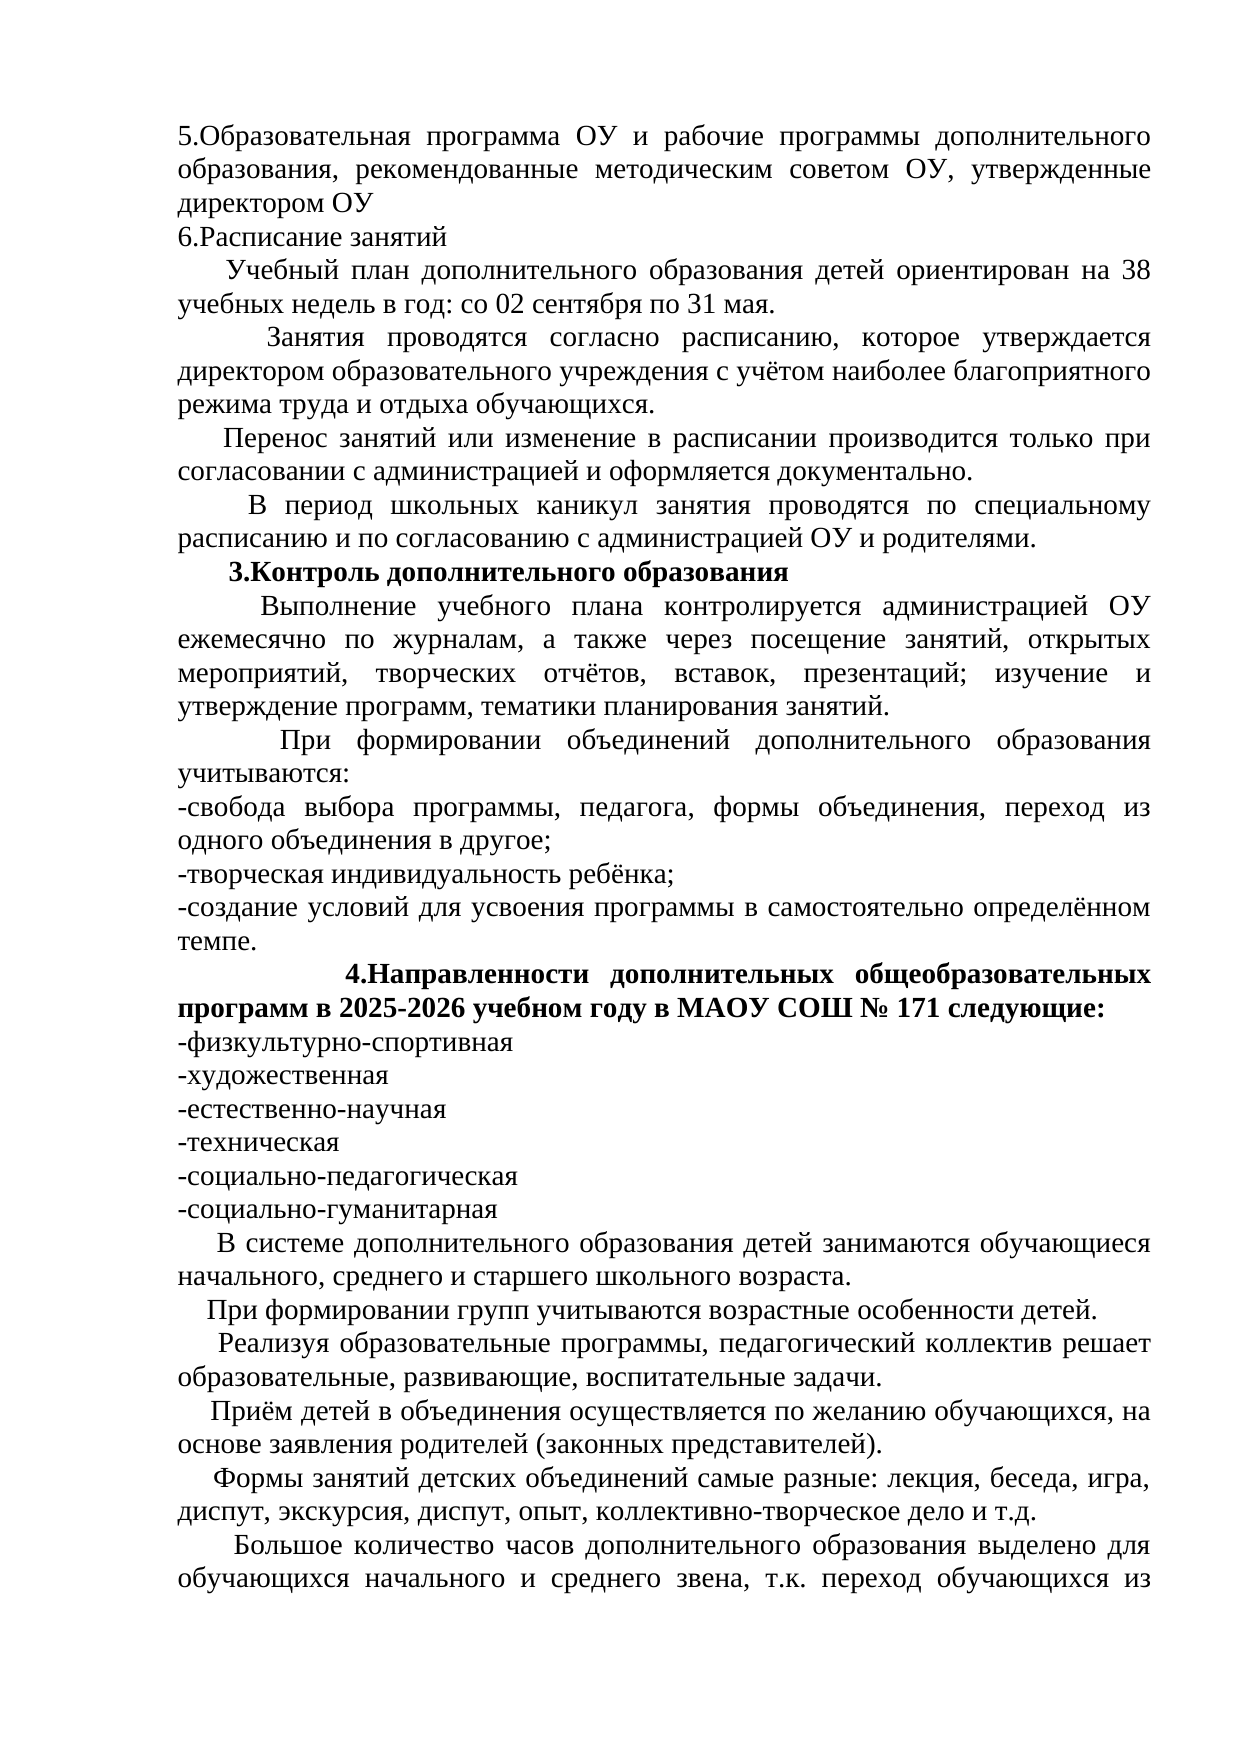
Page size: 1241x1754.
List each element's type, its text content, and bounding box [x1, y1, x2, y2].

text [177, 1527, 1152, 1594]
text -социально-гуманитарная [177, 1191, 1152, 1225]
text Реализуя образовательные программы, педагогический коллектив решает образовательные, развивающие, воспитательные задачи. [177, 1326, 1152, 1393]
text Выполнение учебного плана контролируется администрацией ОУ ежемесячно по журналам, а также через посещение занятий, открытых мероприятий, творческих отчётов, вставок, презентаций; изучение и утверждение программ, тематики планирования занятий. [177, 588, 1152, 722]
text Учебный план дополнительного образования детей ориентирован на 38 учебных недель в год: со 02 сентября по 31 мая. [177, 252, 1152, 319]
text Формы занятий детских объединений самые разные: лекция, беседа, игра, диспут, экскурсия, диспут, опыт, коллективно-творческое дело и т.д. [177, 1460, 1152, 1527]
text 3.Контроль дополнительного образования [177, 554, 1152, 588]
text Занятия проводятся согласно расписанию, которое утверждается директором образовательного учреждения с учётом наиболее благоприятного режима труда и отдыха обучающихся. [177, 319, 1152, 420]
text -художественная [177, 1057, 1152, 1091]
text 4.Направленности дополнительных общеобразовательных программ в 2025-2026 учебном году в МАОУ СОШ № 171 следующие: [177, 957, 1152, 1024]
text -социально-педагогическая [177, 1158, 1152, 1191]
text -физкультурно-спортивная [177, 1024, 1152, 1057]
text В период школьных каникул занятия проводятся по специальному расписанию и по согласованию с администрацией ОУ и родителями. [177, 487, 1152, 554]
text При формировании групп учитываются возрастные особенности детей. [177, 1292, 1152, 1326]
text -свобода выбора программы, педагога, формы объединения, переход из одного объединения в другое; [177, 789, 1152, 856]
text 6.Расписание занятий [177, 219, 1152, 252]
text Приём детей в объединения осуществляется по желанию обучающихся, на основе заявления родителей (законных представителей). [177, 1393, 1152, 1460]
text -естественно-научная [177, 1091, 1152, 1124]
text Перенос занятий или изменение в расписании производится только при согласовании с администрацией и оформляется документально. [177, 420, 1152, 487]
text В системе дополнительного образования детей занимаются обучающиеся начального, среднего и старшего школьного возраста. [177, 1225, 1152, 1292]
text -творческая индивидуальность ребёнка; [177, 856, 1152, 889]
text При формировании объединений дополнительного образования учитываются: [177, 722, 1152, 789]
text -техническая [177, 1124, 1152, 1158]
text 5.Образовательная программа ОУ и рабочие программы дополнительного образования, рекомендованные методическим советом ОУ, утвержденные директором ОУ [177, 118, 1152, 219]
text -создание условий для усвоения программы в самостоятельно определённом темпе. [177, 889, 1152, 957]
